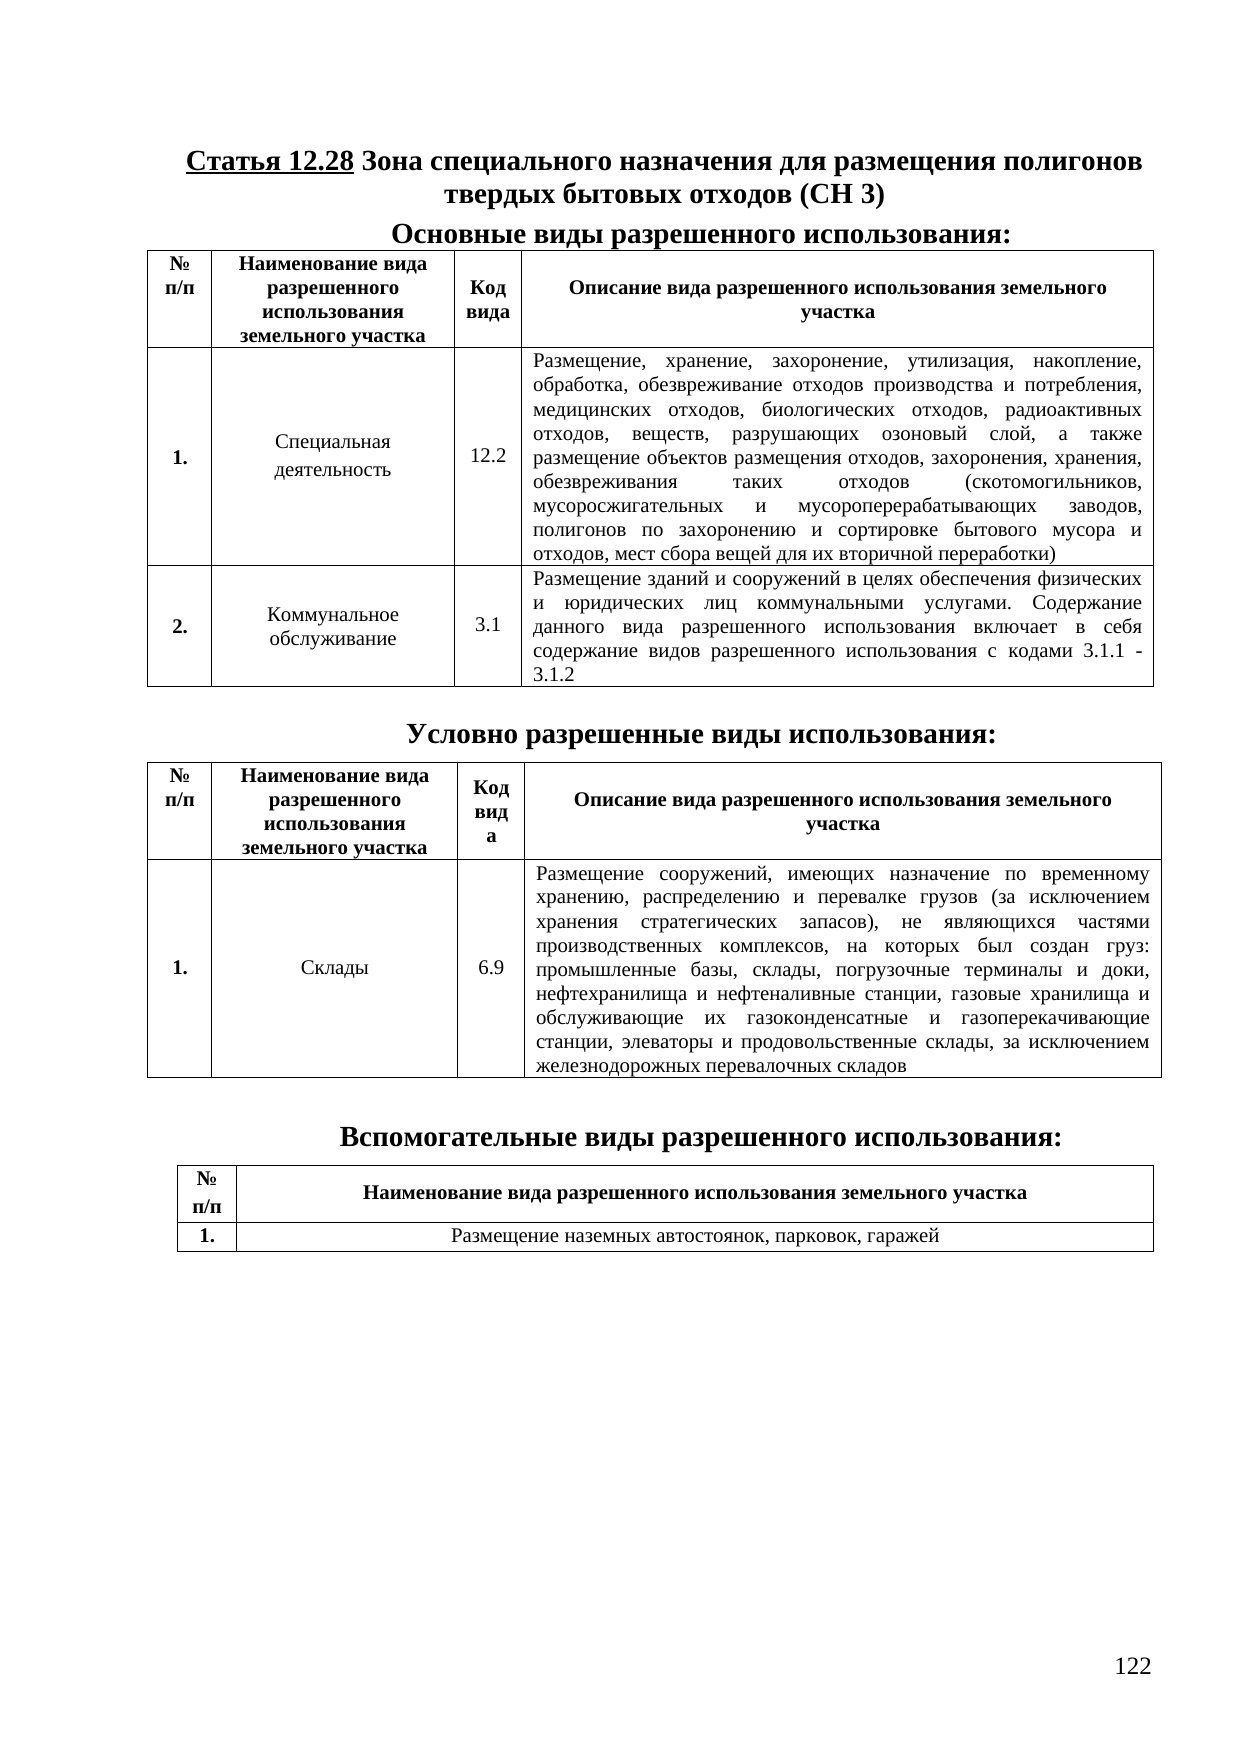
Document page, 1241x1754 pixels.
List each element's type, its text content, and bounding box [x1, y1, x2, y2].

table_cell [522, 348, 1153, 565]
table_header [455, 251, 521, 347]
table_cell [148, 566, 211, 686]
text Вспомогательные виды разрешенного использования: [251, 1119, 1152, 1153]
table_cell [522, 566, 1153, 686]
text Статья 12.28 Зона специального назначения для размещения полигонов твердых бытовых отходов (СН 3) [177, 143, 1152, 210]
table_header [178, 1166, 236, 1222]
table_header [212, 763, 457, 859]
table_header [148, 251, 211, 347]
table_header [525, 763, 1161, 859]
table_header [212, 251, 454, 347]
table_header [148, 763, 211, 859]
text Условно разрешенные виды использования: [251, 716, 1152, 749]
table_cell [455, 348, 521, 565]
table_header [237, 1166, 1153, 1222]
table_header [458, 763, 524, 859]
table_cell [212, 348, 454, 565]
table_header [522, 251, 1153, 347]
text Основные виды разрешенного использования: [251, 216, 1152, 250]
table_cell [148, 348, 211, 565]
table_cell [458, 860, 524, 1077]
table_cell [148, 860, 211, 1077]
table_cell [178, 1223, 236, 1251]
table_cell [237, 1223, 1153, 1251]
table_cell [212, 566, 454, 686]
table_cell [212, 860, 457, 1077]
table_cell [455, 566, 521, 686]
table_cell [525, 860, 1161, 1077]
